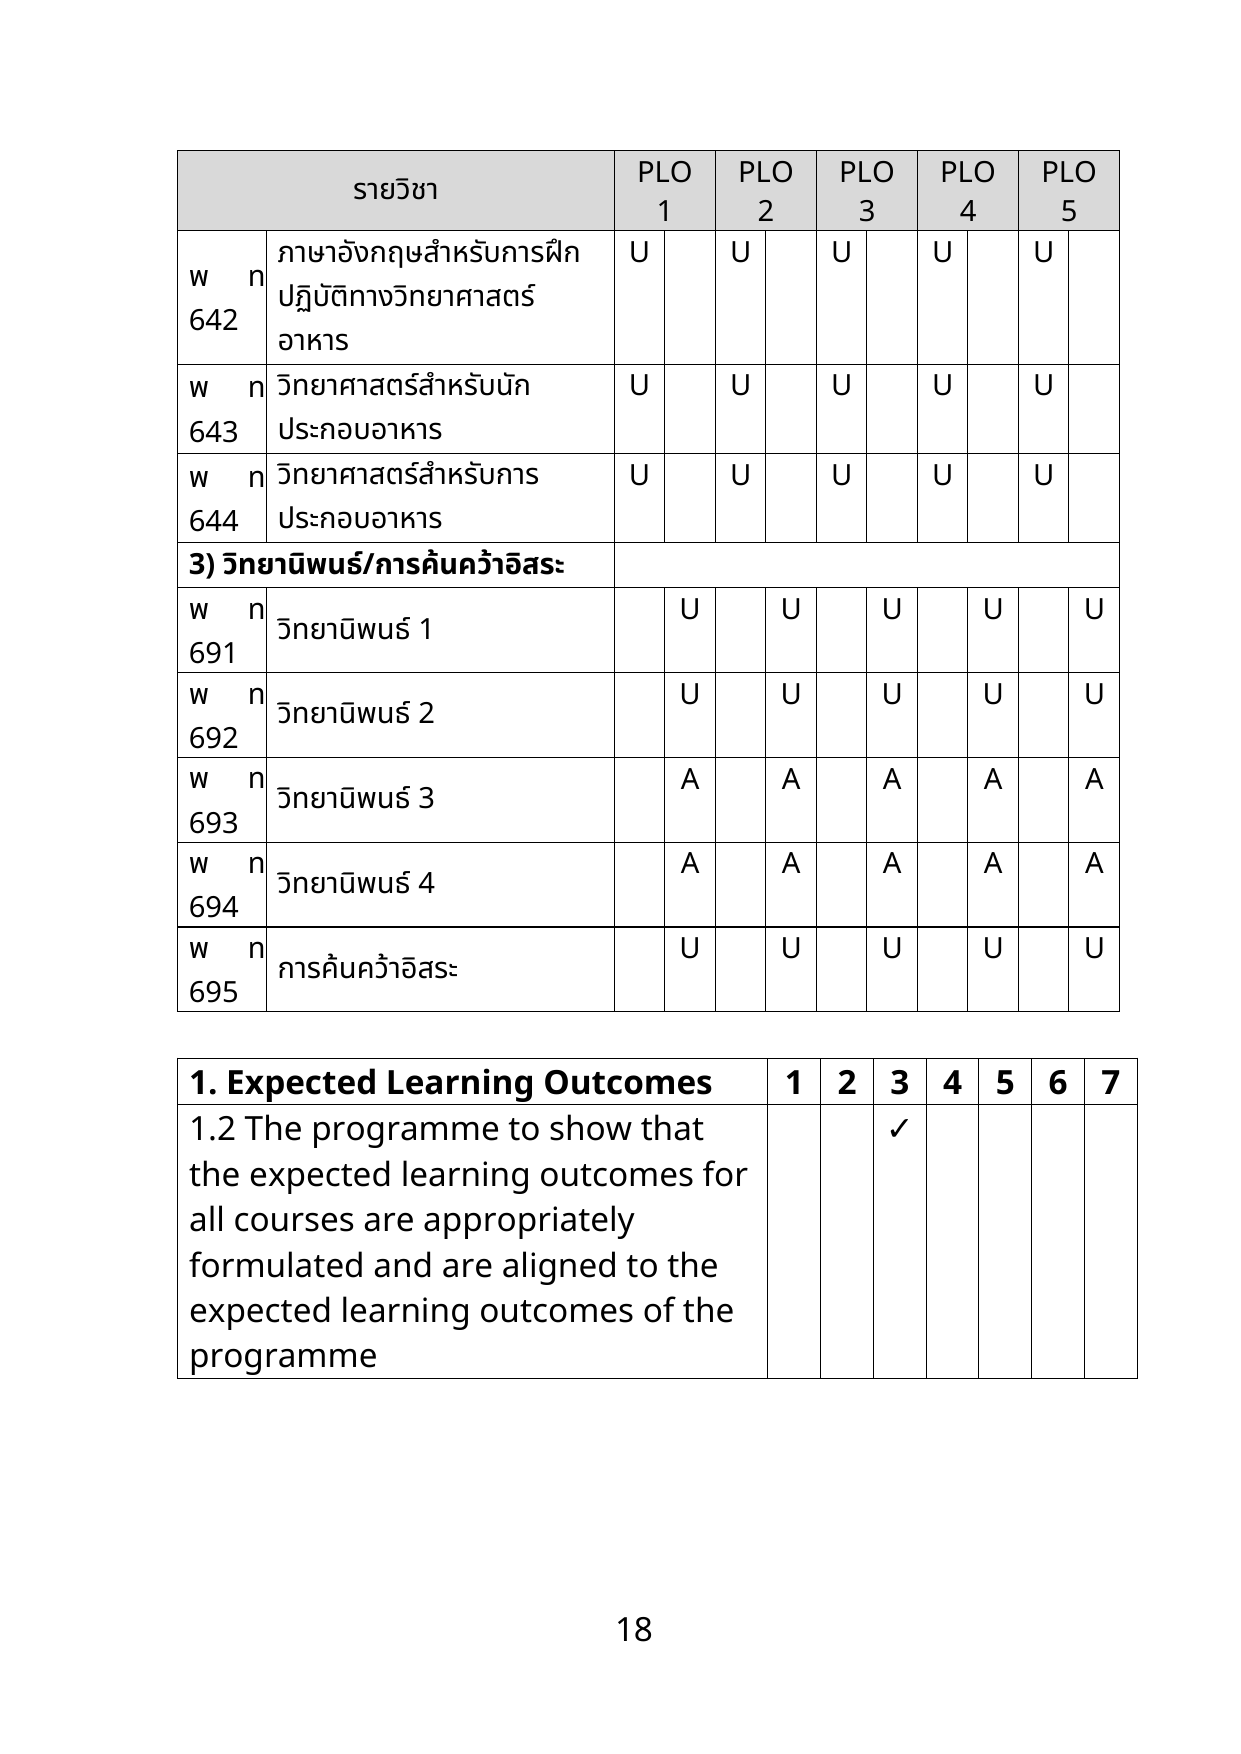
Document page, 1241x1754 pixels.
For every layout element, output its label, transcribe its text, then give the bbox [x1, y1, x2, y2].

table_header PLO 5 [1019, 151, 1119, 230]
table_cell 3) วิทยานิพนธ์/การค้นคว้าอิสระ [178, 543, 614, 587]
table_cell วิทยานิพนธ์ 3 [267, 758, 614, 842]
table_cell พท 691 [178, 588, 266, 672]
table_cell U [665, 928, 715, 1011]
table_cell ✓ [874, 1105, 926, 1378]
table_cell U [1019, 365, 1068, 453]
table_cell [716, 588, 765, 672]
table_cell [1085, 1105, 1137, 1378]
table_cell [867, 231, 917, 364]
table_cell U [968, 928, 1018, 1011]
table_cell U [1069, 928, 1119, 1011]
table_cell [665, 231, 715, 364]
table_cell [766, 365, 816, 453]
table_cell [615, 588, 664, 672]
table_cell U [817, 231, 866, 364]
table_cell U [817, 454, 866, 542]
table_cell U [1069, 673, 1119, 757]
table_cell [1019, 843, 1068, 926]
table_cell วิทยาศาสตร์สำหรับการประกอบอาหาร [267, 454, 614, 542]
table_cell U [716, 454, 765, 542]
table_cell [615, 843, 664, 926]
table_cell [968, 231, 1018, 364]
table_cell U [615, 454, 664, 542]
table_cell [918, 758, 967, 842]
table_cell U [665, 588, 715, 672]
table_cell A [1069, 843, 1119, 926]
table_cell U [716, 231, 765, 364]
table_cell [716, 673, 765, 757]
table_cell U [716, 365, 765, 453]
table_cell [867, 365, 917, 453]
table_cell A [867, 758, 917, 842]
table_cell [665, 454, 715, 542]
table_cell พท 643 [178, 365, 266, 453]
table_cell ภาษาอังกฤษสำหรับการฝึกปฏิบัติทางวิทยาศาสตร์อาหาร [267, 231, 614, 364]
table_cell วิทยาศาสตร์สำหรับนักประกอบอาหาร [267, 365, 614, 453]
table_cell U [1069, 588, 1119, 672]
table_cell U [1019, 454, 1068, 542]
table_header 3 [874, 1059, 926, 1104]
table_cell [1019, 673, 1068, 757]
table_cell พท 642 [178, 231, 266, 364]
table_cell วิทยานิพนธ์ 4 [267, 843, 614, 926]
table_cell [918, 588, 967, 672]
table_cell U [918, 454, 967, 542]
table_cell พท 694 [178, 843, 266, 926]
table_cell [615, 758, 664, 842]
table_cell วิทยานิพนธ์ 1 [267, 588, 614, 672]
table_cell U [766, 588, 816, 672]
table_cell U [1019, 231, 1068, 364]
table_cell [968, 454, 1018, 542]
table_cell พท 695 [178, 928, 266, 1011]
table_cell [615, 928, 664, 1011]
table_cell [766, 454, 816, 542]
table_header 7 [1085, 1059, 1137, 1104]
table_cell U [918, 365, 967, 453]
table_cell U [766, 673, 816, 757]
table_header PLO 1 [615, 151, 715, 230]
table_cell [1069, 454, 1119, 542]
table_cell [716, 928, 765, 1011]
table_cell U [968, 588, 1018, 672]
table_cell [968, 365, 1018, 453]
table_cell [615, 673, 664, 757]
table_cell [918, 928, 967, 1011]
table_cell [716, 843, 765, 926]
table_cell วิทยานิพนธ์ 2 [267, 673, 614, 757]
table_cell [1019, 928, 1068, 1011]
table_cell [817, 928, 866, 1011]
table_cell [716, 758, 765, 842]
table_cell พท 693 [178, 758, 266, 842]
table_cell U [918, 231, 967, 364]
table_header 5 [979, 1059, 1031, 1104]
table_cell [927, 1105, 978, 1378]
table_cell U [867, 673, 917, 757]
table_cell U [766, 928, 816, 1011]
table_cell [817, 673, 866, 757]
table_cell [1069, 365, 1119, 453]
table_cell [1019, 588, 1068, 672]
table_cell พท 692 [178, 673, 266, 757]
table_header 4 [927, 1059, 978, 1104]
table_cell A [968, 843, 1018, 926]
table_cell พท 644 [178, 454, 266, 542]
table_cell U [867, 928, 917, 1011]
table_cell U [867, 588, 917, 672]
table_cell 1.2 The programme to show that the expected learning outcomes for all courses are appropriately formulated and are aligned to the expected learning outcomes of the programme [178, 1105, 767, 1378]
table_cell [665, 365, 715, 453]
table_cell U [968, 673, 1018, 757]
table_cell [817, 758, 866, 842]
table_cell [1032, 1105, 1084, 1378]
table_cell [821, 1105, 873, 1378]
table_header PLO 4 [918, 151, 1018, 230]
table_header 2 [821, 1059, 873, 1104]
table_cell [918, 843, 967, 926]
table_cell [817, 843, 866, 926]
table_header 6 [1032, 1059, 1084, 1104]
table_cell A [968, 758, 1018, 842]
table_cell A [867, 843, 917, 926]
table_cell A [665, 843, 715, 926]
table_cell [1019, 758, 1068, 842]
table_header PLO 2 [716, 151, 816, 230]
table_cell A [665, 758, 715, 842]
table_cell [979, 1105, 1031, 1378]
table_cell [817, 588, 866, 672]
table_header PLO 3 [817, 151, 917, 230]
table_header 1 [768, 1059, 820, 1104]
table_cell A [1069, 758, 1119, 842]
table_cell U [817, 365, 866, 453]
table_cell [766, 231, 816, 364]
table_cell A [766, 843, 816, 926]
table_cell [615, 543, 1119, 587]
table_cell U [665, 673, 715, 757]
table_header รายวิชา [178, 151, 614, 230]
table_header 1. Expected Learning Outcomes [178, 1059, 767, 1104]
table_cell [918, 673, 967, 757]
table_cell [768, 1105, 820, 1378]
table_cell U [615, 365, 664, 453]
table_cell A [766, 758, 816, 842]
table_cell การค้นคว้าอิสระ [267, 928, 614, 1011]
table_cell U [615, 231, 664, 364]
table_cell [867, 454, 917, 542]
table_cell [1069, 231, 1119, 364]
